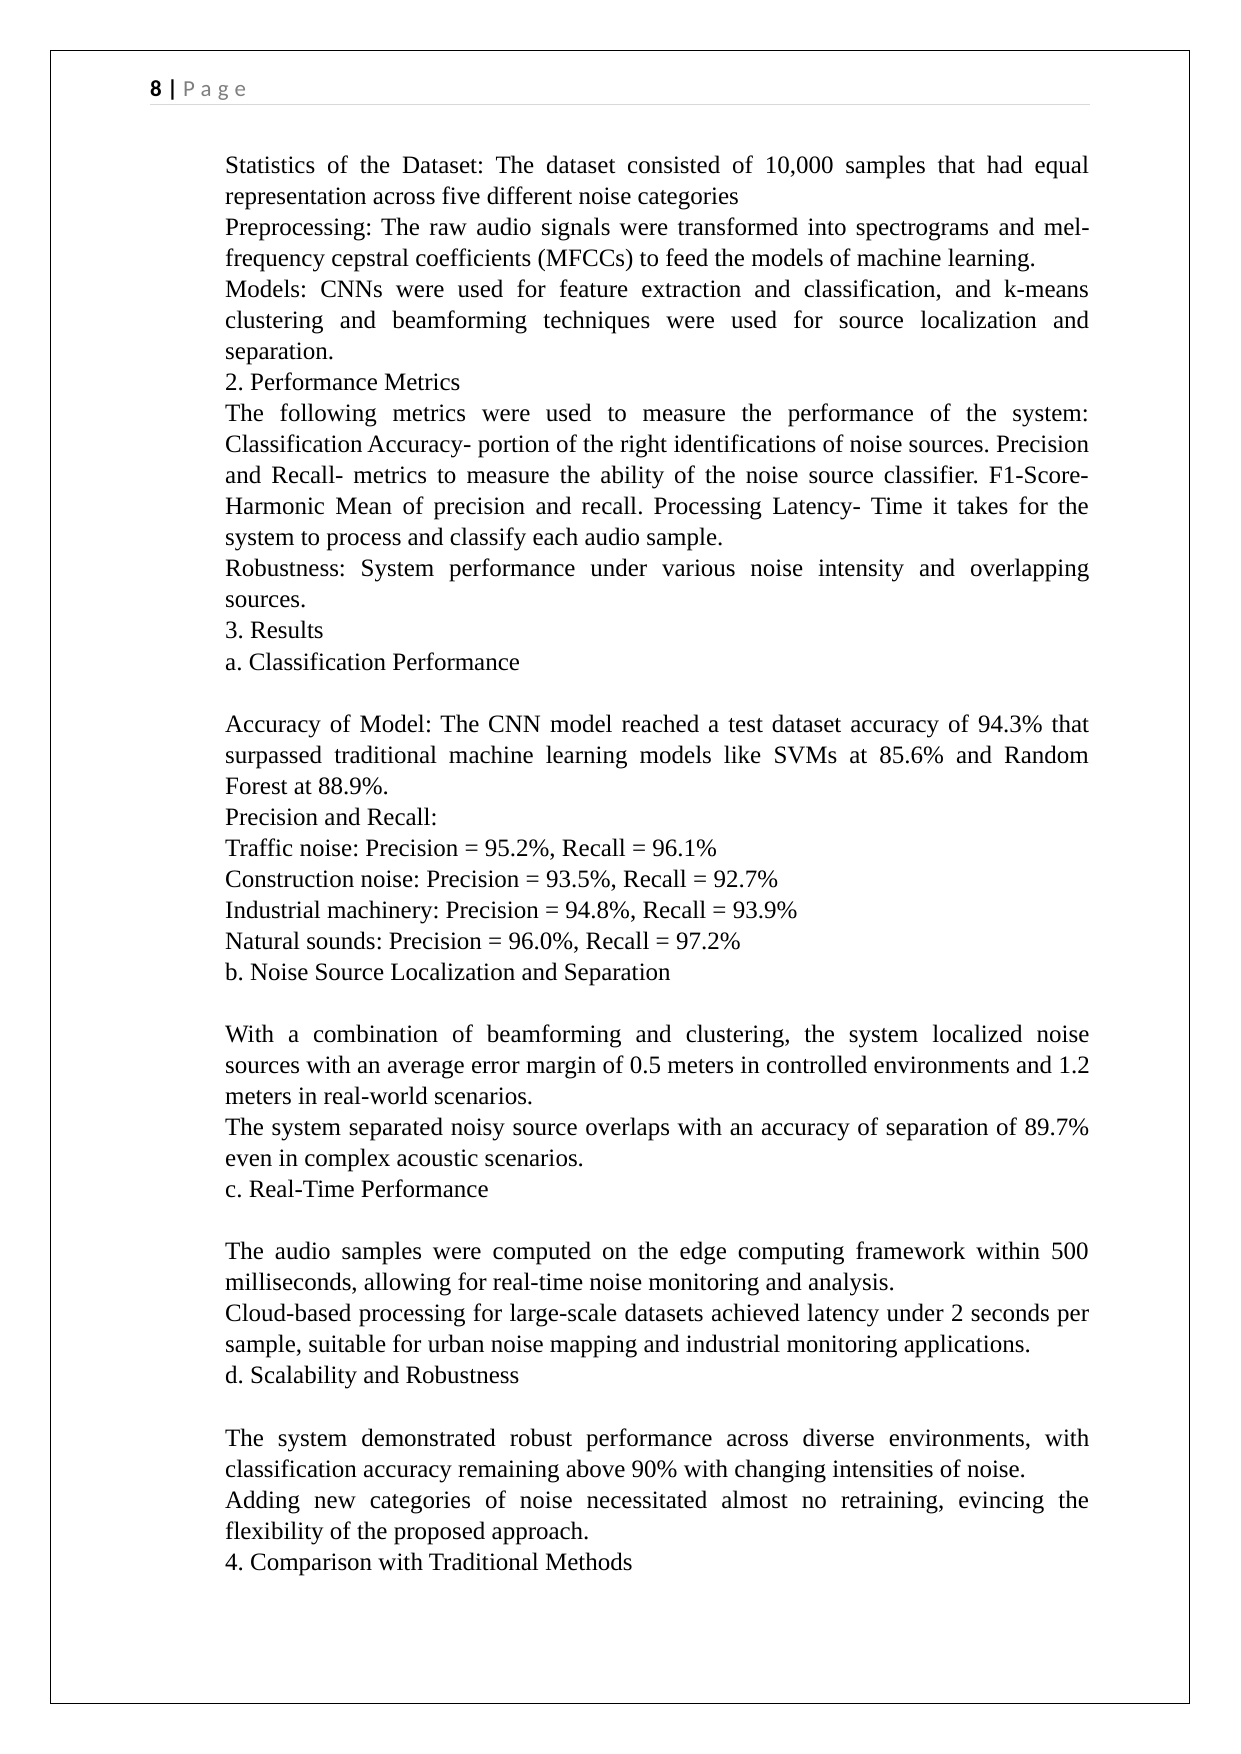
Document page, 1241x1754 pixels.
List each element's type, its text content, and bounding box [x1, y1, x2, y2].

list Precision and Recall: [225, 802, 1090, 831]
list Robustness: System performance under various noise intensity and overlapping sources. [225, 553, 1090, 613]
list a. Classification Performance [225, 647, 1090, 675]
list 2. Performance Metrics [225, 367, 1090, 396]
list Industrial machinery: Precision = 94.8%, Recall = 93.9% [225, 895, 1090, 924]
list 3. Results [225, 616, 1090, 644]
list The audio samples were computed on the edge computing framework within 500 milliseconds, allowing for real-time noise monitoring and analysis. [225, 1236, 1090, 1296]
list Statistics of the Dataset: The dataset consisted of 10,000 samples that had equal representation across five different noise categories [225, 150, 1090, 210]
list Models: CNNs were used for feature extraction and classification, and k-means clustering and beamforming techniques were used for source localization and separation. [225, 274, 1090, 365]
list Natural sounds: Precision = 96.0%, Recall = 97.2% [225, 926, 1090, 955]
list The following metrics were used to measure the performance of the system: Classification Accuracy- portion of the right identifications of noise sources. Precision and Recall- metrics to measure the ability of the noise source classifier. F1-Score- Harmonic Mean of precision and recall. Processing Latency- Time it takes for the system to process and classify each audio sample. [225, 398, 1090, 551]
list 4. Comparison with Traditional Methods [225, 1547, 1090, 1576]
list c. Real-Time Performance [225, 1174, 1090, 1203]
list Preprocessing: The raw audio signals were transformed into spectrograms and mel-frequency cepstral coefficients (MFCCs) to feed the models of machine learning. [225, 212, 1090, 272]
list Adding new categories of noise necessitated almost no retraining, evincing the flexibility of the proposed approach. [225, 1485, 1090, 1544]
list The system separated noisy source overlaps with an accuracy of separation of 89.7% even in complex acoustic scenarios. [225, 1112, 1090, 1172]
list Traffic noise: Precision = 95.2%, Recall = 96.1% [225, 833, 1090, 862]
list Cloud-based processing for large-scale datasets achieved latency under 2 seconds per sample, suitable for urban noise mapping and industrial monitoring applications. [225, 1298, 1090, 1358]
list With a combination of beamforming and clustering, the system localized noise sources with an average error margin of 0.5 meters in controlled environments and 1.2 meters in real-world scenarios. [225, 1019, 1090, 1110]
list b. Noise Source Localization and Separation [225, 957, 1090, 986]
list Accuracy of Model: The CNN model reached a test dataset accuracy of 94.3% that surpassed traditional machine learning models like SVMs at 85.6% and Random Forest at 88.9%. [225, 709, 1090, 799]
list d. Scalability and Robustness [225, 1361, 1090, 1389]
list Construction noise: Precision = 93.5%, Recall = 92.7% [225, 864, 1090, 893]
list The system demonstrated robust performance across diverse environments, with classification accuracy remaining above 90% with changing intensities of noise. [225, 1423, 1090, 1482]
